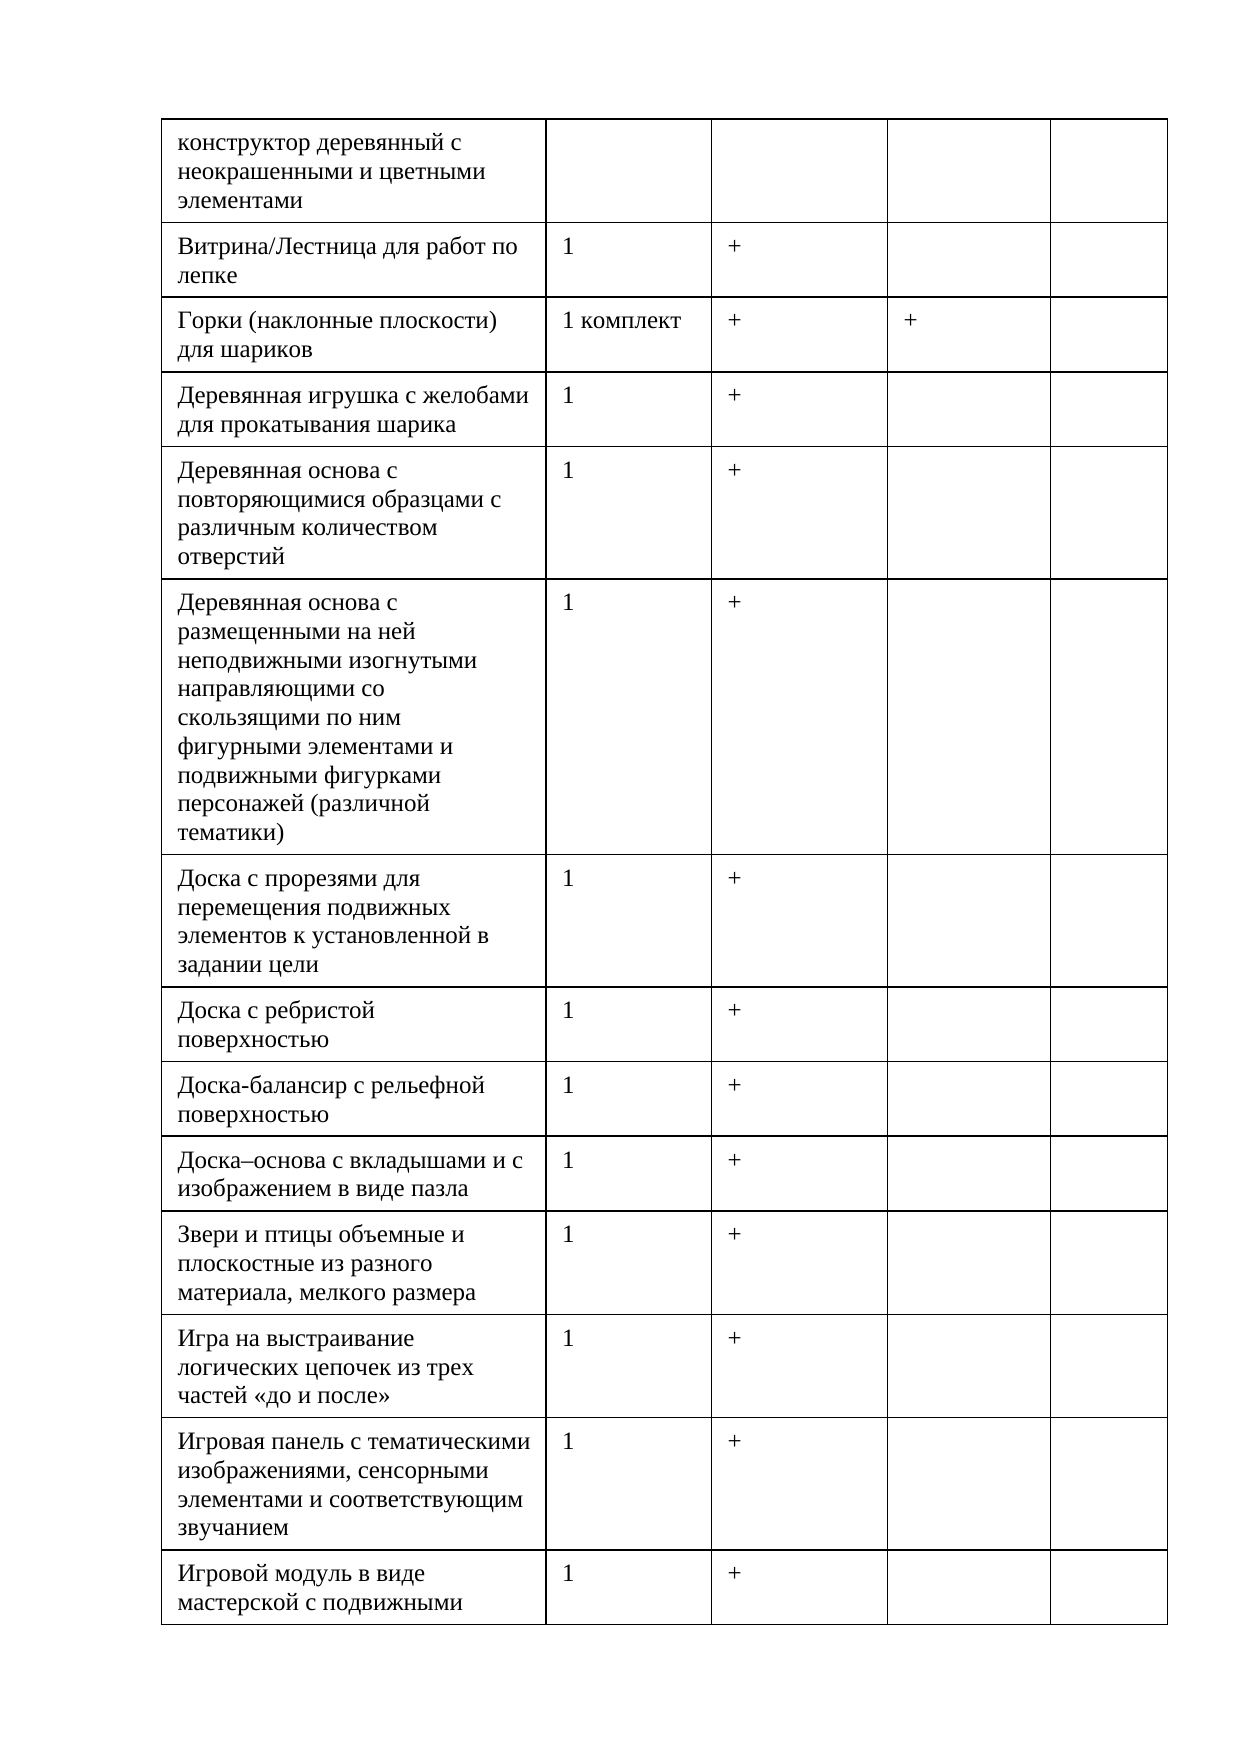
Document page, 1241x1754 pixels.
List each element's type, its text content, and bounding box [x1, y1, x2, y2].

table_cell Доска–основа с вкладышами и с изображением в виде пазла [162, 1137, 545, 1210]
table_cell 1 комплект [547, 298, 711, 371]
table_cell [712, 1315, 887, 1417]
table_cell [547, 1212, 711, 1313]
table_cell [1051, 1062, 1167, 1135]
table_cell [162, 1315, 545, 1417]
table_cell 1 [547, 1137, 711, 1210]
table_cell [888, 1062, 1050, 1135]
table_cell 1 [547, 988, 711, 1061]
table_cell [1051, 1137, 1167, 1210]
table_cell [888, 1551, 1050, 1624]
table_cell [1051, 580, 1167, 854]
table_cell Доска-балансир с рельефной поверхностью [162, 1062, 545, 1135]
table_cell 1 [547, 580, 711, 854]
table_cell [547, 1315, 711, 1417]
table_cell + [712, 447, 887, 578]
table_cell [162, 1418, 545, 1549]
table_cell 1 [547, 447, 711, 578]
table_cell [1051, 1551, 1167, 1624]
table_cell + [712, 855, 887, 986]
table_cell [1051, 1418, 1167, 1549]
table_cell Горки (наклонные плоскости) для шариков [162, 298, 545, 371]
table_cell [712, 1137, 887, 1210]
table_cell 1 [547, 120, 711, 222]
table_cell [1051, 855, 1167, 986]
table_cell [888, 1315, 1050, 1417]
table_cell [888, 373, 1050, 446]
table_cell Доска с прорезями для перемещения подвижных элементов к установленной в задании цели [162, 855, 545, 986]
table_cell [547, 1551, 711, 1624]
table_cell [888, 855, 1050, 986]
table_cell 1 [547, 855, 711, 986]
table_cell [888, 580, 1050, 854]
table_cell Витрина/Лестница для работ по лепке [162, 223, 545, 296]
table_cell 1 [547, 223, 711, 296]
table_cell + [712, 988, 887, 1061]
table_cell Деревянная основа с повторяющимися образцами с различным количеством отверстий [162, 447, 545, 578]
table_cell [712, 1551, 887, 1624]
table_cell [888, 447, 1050, 578]
table_cell + [712, 223, 887, 296]
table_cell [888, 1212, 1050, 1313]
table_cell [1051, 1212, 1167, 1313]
table_cell [1051, 988, 1167, 1061]
table_cell + [712, 373, 887, 446]
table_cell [162, 120, 545, 222]
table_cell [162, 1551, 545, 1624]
table_cell [1051, 120, 1167, 222]
table_cell [1051, 223, 1167, 296]
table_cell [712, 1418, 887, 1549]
table_cell [888, 120, 1050, 222]
table_cell Деревянная основа с размещенными на ней неподвижными изогнутыми направляющими со скользящими по ним фигурными элементами и подвижными фигурками персонажей (различной тематики) [162, 580, 545, 854]
table_cell [1051, 298, 1167, 371]
table_cell 1 [547, 373, 711, 446]
table_cell + [712, 120, 887, 222]
table_cell [888, 223, 1050, 296]
table_cell + [712, 1062, 887, 1135]
table_cell [1051, 373, 1167, 446]
table_cell 1 [547, 1062, 711, 1135]
table_cell Деревянная игрушка с желобами для прокатывания шарика [162, 373, 545, 446]
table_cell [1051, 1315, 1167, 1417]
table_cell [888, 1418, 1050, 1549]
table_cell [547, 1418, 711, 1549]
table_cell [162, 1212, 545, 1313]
table_cell Доска с ребристой поверхностью [162, 988, 545, 1061]
table_cell + [712, 298, 887, 371]
table_cell [888, 988, 1050, 1061]
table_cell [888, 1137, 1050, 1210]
table_cell + [888, 298, 1050, 371]
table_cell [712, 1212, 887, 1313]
table_cell [1051, 447, 1167, 578]
table_cell + [712, 580, 887, 854]
